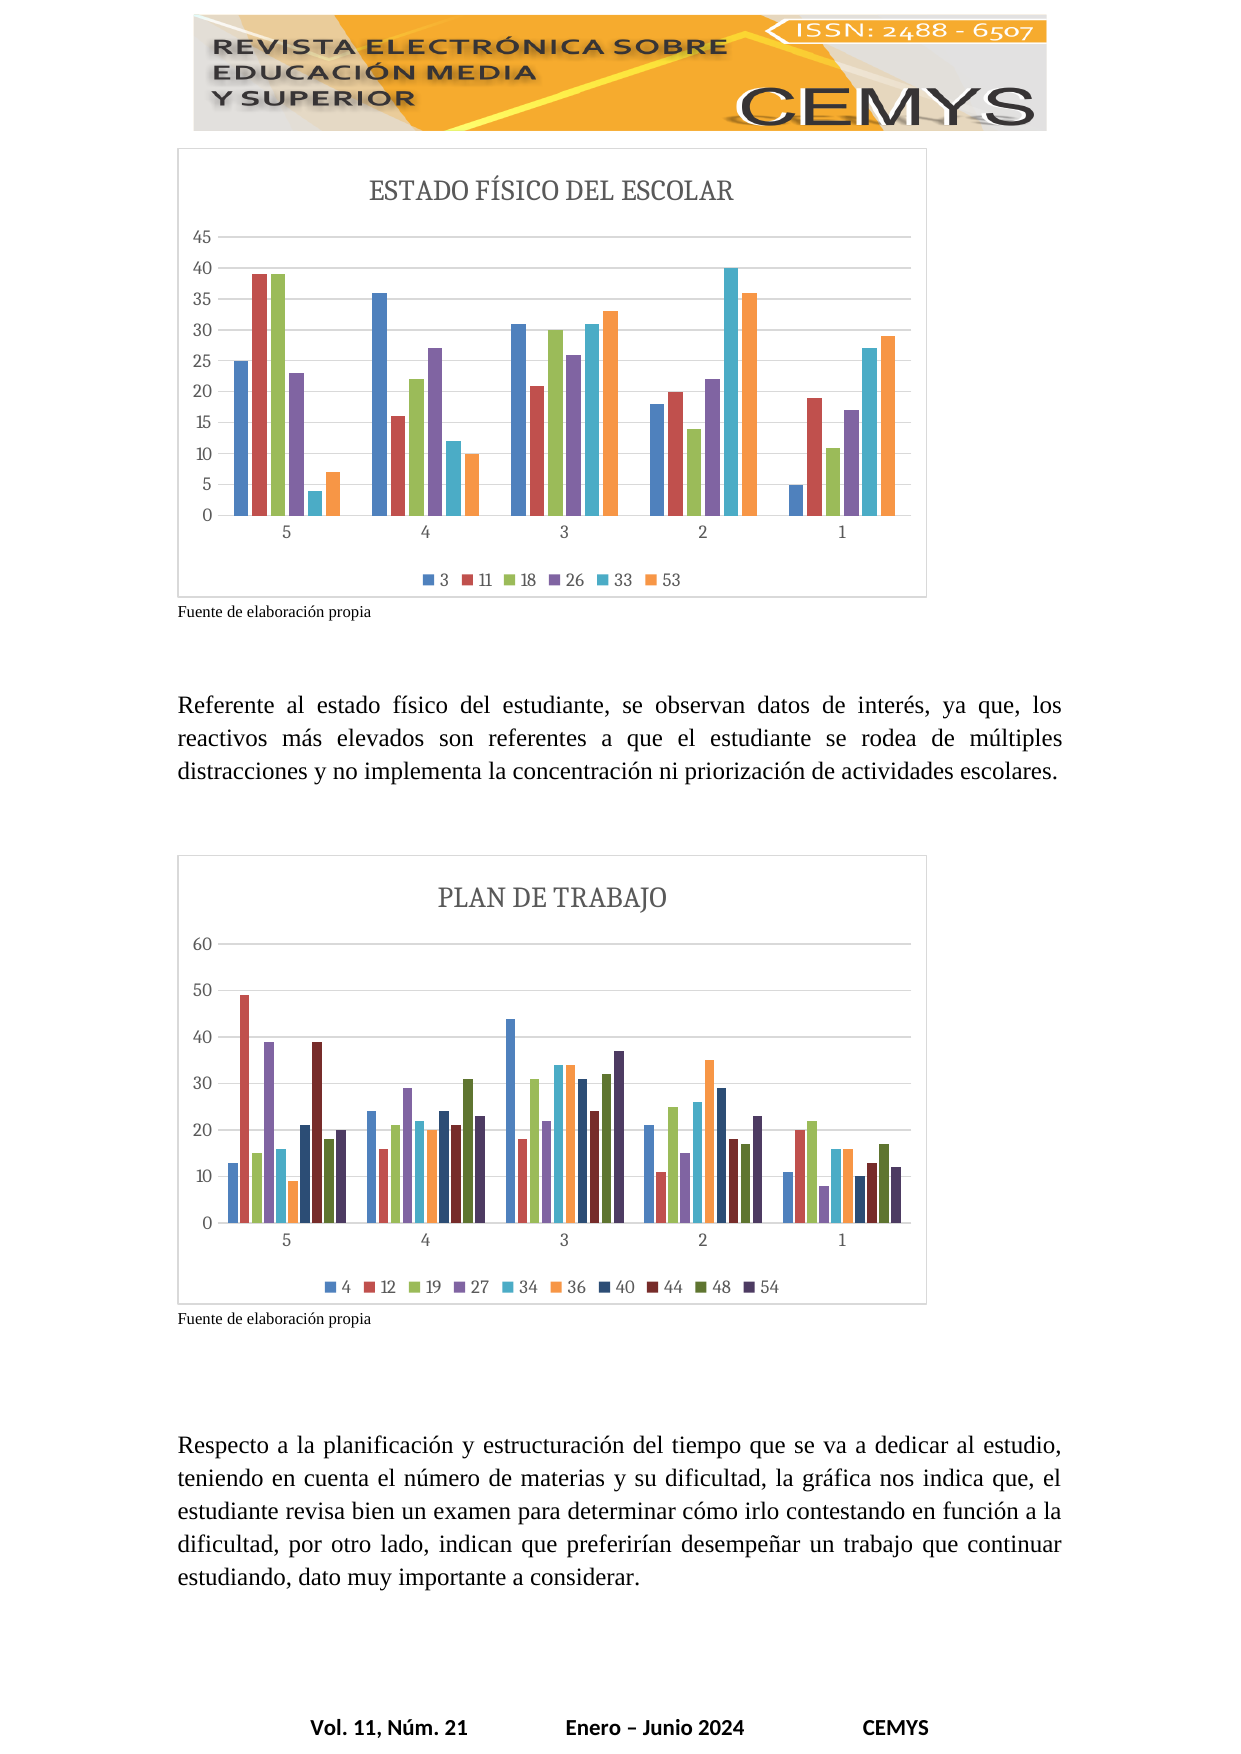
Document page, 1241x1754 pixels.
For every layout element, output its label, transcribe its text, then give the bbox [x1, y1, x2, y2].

text Fuente de elaboración propia [177, 602, 1063, 621]
text Respecto a la planificación y estructuración del tiempo que se va a dedicar al estudio, teniendo en cuenta el número de materias y su dificultad, la gráfica nos indica que, el estudiante revisa bien un examen para determinar cómo irlo contestando en función a la dificultad, por otro lado, indican que preferirían desempeñar un trabajo que continuar estudiando, dato muy importante a considerar. [177, 1430, 1063, 1591]
picture [193, 14, 1047, 131]
text Fuente de elaboración propia [177, 1309, 1063, 1328]
text Referente al estado físico del estudiante, se observan datos de interés, ya que, los reactivos más elevados son referentes a que el estudiante se rodea de múltiples distracciones y no implementa la concentración ni priorización de actividades escolares. [177, 690, 1063, 784]
